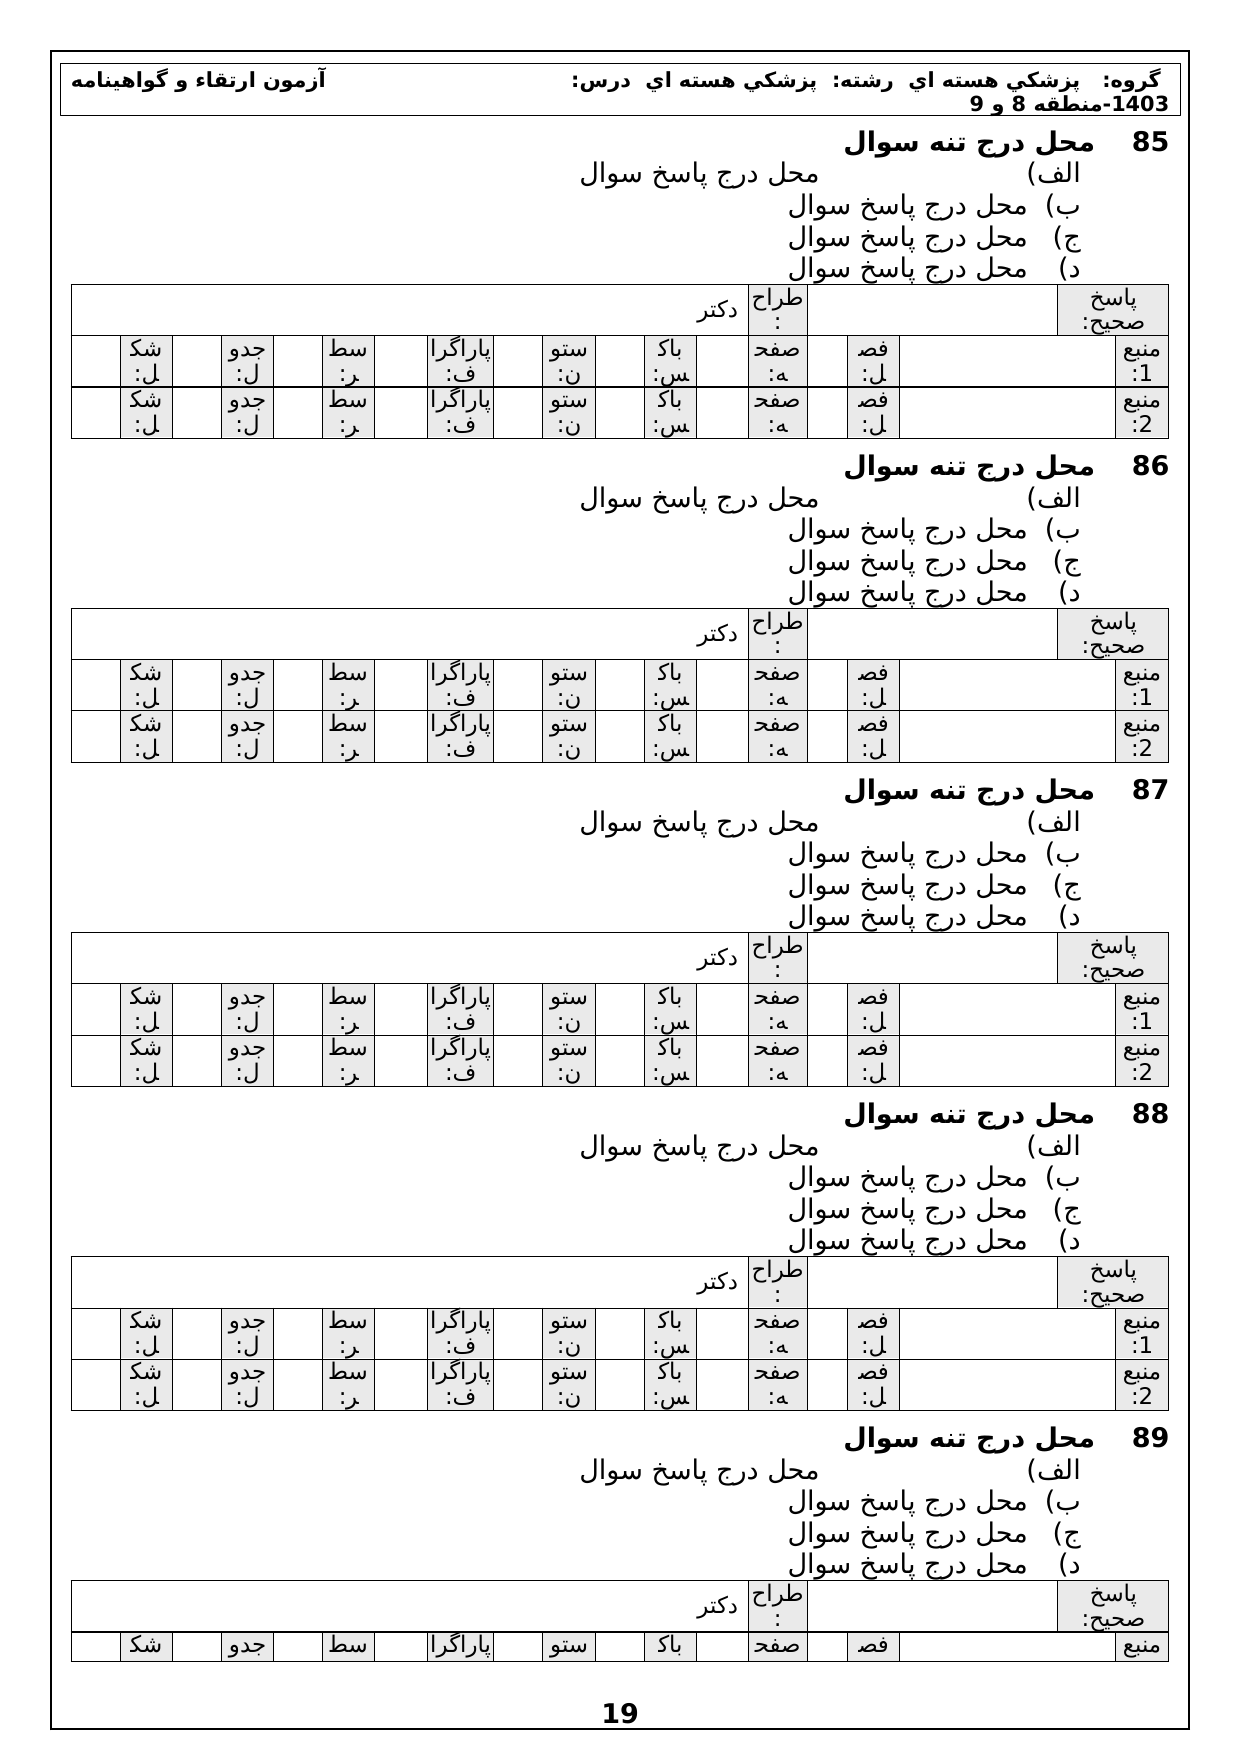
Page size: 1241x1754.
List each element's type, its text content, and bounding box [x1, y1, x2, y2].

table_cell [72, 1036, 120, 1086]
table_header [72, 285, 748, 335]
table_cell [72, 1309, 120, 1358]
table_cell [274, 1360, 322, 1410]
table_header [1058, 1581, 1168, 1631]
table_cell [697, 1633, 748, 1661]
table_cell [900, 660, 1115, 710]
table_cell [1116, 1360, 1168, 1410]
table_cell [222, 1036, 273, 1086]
text ج) محل درج پاسخ سوال [71, 1517, 1081, 1549]
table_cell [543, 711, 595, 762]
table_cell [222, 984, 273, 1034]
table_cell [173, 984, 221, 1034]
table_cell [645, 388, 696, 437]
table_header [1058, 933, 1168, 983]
text ج) محل درج پاسخ سوال [71, 221, 1081, 252]
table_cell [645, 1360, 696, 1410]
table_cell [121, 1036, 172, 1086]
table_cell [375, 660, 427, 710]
text محل درج تنه سوال [71, 1099, 1169, 1130]
text محل درج تنه سوال [71, 451, 1169, 482]
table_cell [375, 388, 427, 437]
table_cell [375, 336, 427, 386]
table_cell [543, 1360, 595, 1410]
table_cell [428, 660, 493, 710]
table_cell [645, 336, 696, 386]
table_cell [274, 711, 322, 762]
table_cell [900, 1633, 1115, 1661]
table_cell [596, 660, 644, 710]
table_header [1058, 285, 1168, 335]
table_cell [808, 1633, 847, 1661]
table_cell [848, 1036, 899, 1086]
text الف) محل درج پاسخ سوال [71, 158, 1081, 189]
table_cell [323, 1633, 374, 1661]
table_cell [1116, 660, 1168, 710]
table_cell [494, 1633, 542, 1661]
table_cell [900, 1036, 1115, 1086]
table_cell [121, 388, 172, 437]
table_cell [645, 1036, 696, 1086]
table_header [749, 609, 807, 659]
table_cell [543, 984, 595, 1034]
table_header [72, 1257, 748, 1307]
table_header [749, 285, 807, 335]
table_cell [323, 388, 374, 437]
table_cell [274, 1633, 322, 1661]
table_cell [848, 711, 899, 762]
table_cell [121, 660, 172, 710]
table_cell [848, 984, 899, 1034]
text ب) محل درج پاسخ سوال [71, 1162, 1081, 1193]
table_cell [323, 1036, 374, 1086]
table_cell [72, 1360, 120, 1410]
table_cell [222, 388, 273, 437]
text د) محل درج پاسخ سوال [71, 1225, 1081, 1256]
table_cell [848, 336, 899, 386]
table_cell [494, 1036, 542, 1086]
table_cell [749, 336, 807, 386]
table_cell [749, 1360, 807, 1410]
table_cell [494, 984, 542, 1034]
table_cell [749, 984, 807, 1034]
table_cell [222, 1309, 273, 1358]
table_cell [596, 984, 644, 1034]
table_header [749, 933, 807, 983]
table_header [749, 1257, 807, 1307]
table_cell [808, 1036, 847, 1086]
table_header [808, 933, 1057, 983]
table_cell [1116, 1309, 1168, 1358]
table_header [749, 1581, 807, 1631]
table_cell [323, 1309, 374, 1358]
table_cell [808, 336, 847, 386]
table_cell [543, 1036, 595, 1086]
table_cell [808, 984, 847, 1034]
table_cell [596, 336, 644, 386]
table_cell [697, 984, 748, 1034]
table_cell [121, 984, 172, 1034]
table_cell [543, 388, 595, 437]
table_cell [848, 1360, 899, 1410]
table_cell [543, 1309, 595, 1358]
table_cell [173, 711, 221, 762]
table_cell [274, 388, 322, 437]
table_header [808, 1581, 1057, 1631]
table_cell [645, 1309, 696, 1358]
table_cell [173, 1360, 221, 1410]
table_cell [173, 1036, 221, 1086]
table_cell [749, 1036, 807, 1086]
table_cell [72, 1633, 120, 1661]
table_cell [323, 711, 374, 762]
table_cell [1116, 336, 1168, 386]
text د) محل درج پاسخ سوال [71, 577, 1081, 608]
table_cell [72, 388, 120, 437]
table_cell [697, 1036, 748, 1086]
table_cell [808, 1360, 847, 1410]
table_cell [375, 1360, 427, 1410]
text محل درج تنه سوال [71, 775, 1169, 806]
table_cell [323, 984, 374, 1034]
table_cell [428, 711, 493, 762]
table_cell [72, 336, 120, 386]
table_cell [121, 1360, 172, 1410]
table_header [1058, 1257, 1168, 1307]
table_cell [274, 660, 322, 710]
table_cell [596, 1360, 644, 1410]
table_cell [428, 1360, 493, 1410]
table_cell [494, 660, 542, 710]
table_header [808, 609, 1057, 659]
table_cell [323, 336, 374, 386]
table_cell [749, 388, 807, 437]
text ب) محل درج پاسخ سوال [71, 189, 1081, 221]
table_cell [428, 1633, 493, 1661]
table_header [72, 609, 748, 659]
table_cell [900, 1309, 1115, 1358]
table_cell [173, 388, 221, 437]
text محل درج تنه سوال [71, 1423, 1169, 1454]
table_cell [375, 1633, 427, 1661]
text محل درج تنه سوال [71, 127, 1169, 158]
text الف) محل درج پاسخ سوال [71, 806, 1081, 837]
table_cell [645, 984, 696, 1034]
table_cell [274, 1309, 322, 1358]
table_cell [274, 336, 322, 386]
text ج) محل درج پاسخ سوال [71, 1193, 1081, 1225]
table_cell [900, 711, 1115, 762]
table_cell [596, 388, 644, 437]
text ج) محل درج پاسخ سوال [71, 869, 1081, 901]
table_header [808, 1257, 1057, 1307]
text د) محل درج پاسخ سوال [71, 252, 1081, 284]
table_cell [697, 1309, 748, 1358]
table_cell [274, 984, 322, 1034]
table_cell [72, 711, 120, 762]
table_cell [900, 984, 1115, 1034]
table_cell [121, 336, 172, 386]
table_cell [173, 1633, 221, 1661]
text الف) محل درج پاسخ سوال [71, 482, 1081, 513]
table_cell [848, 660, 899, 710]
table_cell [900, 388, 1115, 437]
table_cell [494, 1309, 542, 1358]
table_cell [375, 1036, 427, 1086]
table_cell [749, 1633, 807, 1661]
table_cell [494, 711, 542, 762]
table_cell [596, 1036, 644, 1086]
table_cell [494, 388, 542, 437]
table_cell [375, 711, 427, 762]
text الف) محل درج پاسخ سوال [71, 1454, 1081, 1486]
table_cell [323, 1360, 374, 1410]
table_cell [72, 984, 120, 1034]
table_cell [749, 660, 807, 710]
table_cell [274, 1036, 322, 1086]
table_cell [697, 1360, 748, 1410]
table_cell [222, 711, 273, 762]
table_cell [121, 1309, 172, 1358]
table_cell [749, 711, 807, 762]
text ب) محل درج پاسخ سوال [71, 837, 1081, 869]
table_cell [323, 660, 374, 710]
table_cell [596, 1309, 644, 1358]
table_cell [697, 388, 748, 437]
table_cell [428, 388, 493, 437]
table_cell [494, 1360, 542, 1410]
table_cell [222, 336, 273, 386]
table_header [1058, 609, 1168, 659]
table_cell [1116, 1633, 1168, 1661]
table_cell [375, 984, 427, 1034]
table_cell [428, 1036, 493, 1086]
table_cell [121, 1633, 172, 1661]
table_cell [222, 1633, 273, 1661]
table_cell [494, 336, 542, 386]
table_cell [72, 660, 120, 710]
text الف) محل درج پاسخ سوال [71, 1130, 1081, 1162]
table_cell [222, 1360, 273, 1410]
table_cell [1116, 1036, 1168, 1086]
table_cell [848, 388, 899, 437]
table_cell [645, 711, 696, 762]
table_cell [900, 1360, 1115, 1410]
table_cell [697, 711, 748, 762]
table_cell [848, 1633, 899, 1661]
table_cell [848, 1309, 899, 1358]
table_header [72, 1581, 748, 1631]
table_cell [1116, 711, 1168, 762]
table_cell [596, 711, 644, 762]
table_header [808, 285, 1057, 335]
text د) محل درج پاسخ سوال [71, 901, 1081, 932]
text د) محل درج پاسخ سوال [71, 1549, 1081, 1580]
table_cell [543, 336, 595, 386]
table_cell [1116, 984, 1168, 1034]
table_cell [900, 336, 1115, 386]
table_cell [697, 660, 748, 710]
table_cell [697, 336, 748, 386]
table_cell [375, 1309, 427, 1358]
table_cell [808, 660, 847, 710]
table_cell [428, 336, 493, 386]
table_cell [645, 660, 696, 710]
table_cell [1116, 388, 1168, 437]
text ب) محل درج پاسخ سوال [71, 513, 1081, 545]
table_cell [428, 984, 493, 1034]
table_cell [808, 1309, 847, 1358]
text ب) محل درج پاسخ سوال [71, 1486, 1081, 1517]
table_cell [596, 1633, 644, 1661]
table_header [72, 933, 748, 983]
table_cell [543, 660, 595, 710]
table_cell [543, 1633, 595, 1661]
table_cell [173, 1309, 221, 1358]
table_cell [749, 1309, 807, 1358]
text ج) محل درج پاسخ سوال [71, 545, 1081, 577]
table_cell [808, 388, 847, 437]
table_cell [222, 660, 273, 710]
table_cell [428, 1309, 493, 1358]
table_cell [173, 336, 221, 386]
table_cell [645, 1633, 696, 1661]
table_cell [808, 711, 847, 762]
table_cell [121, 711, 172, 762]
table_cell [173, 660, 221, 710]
